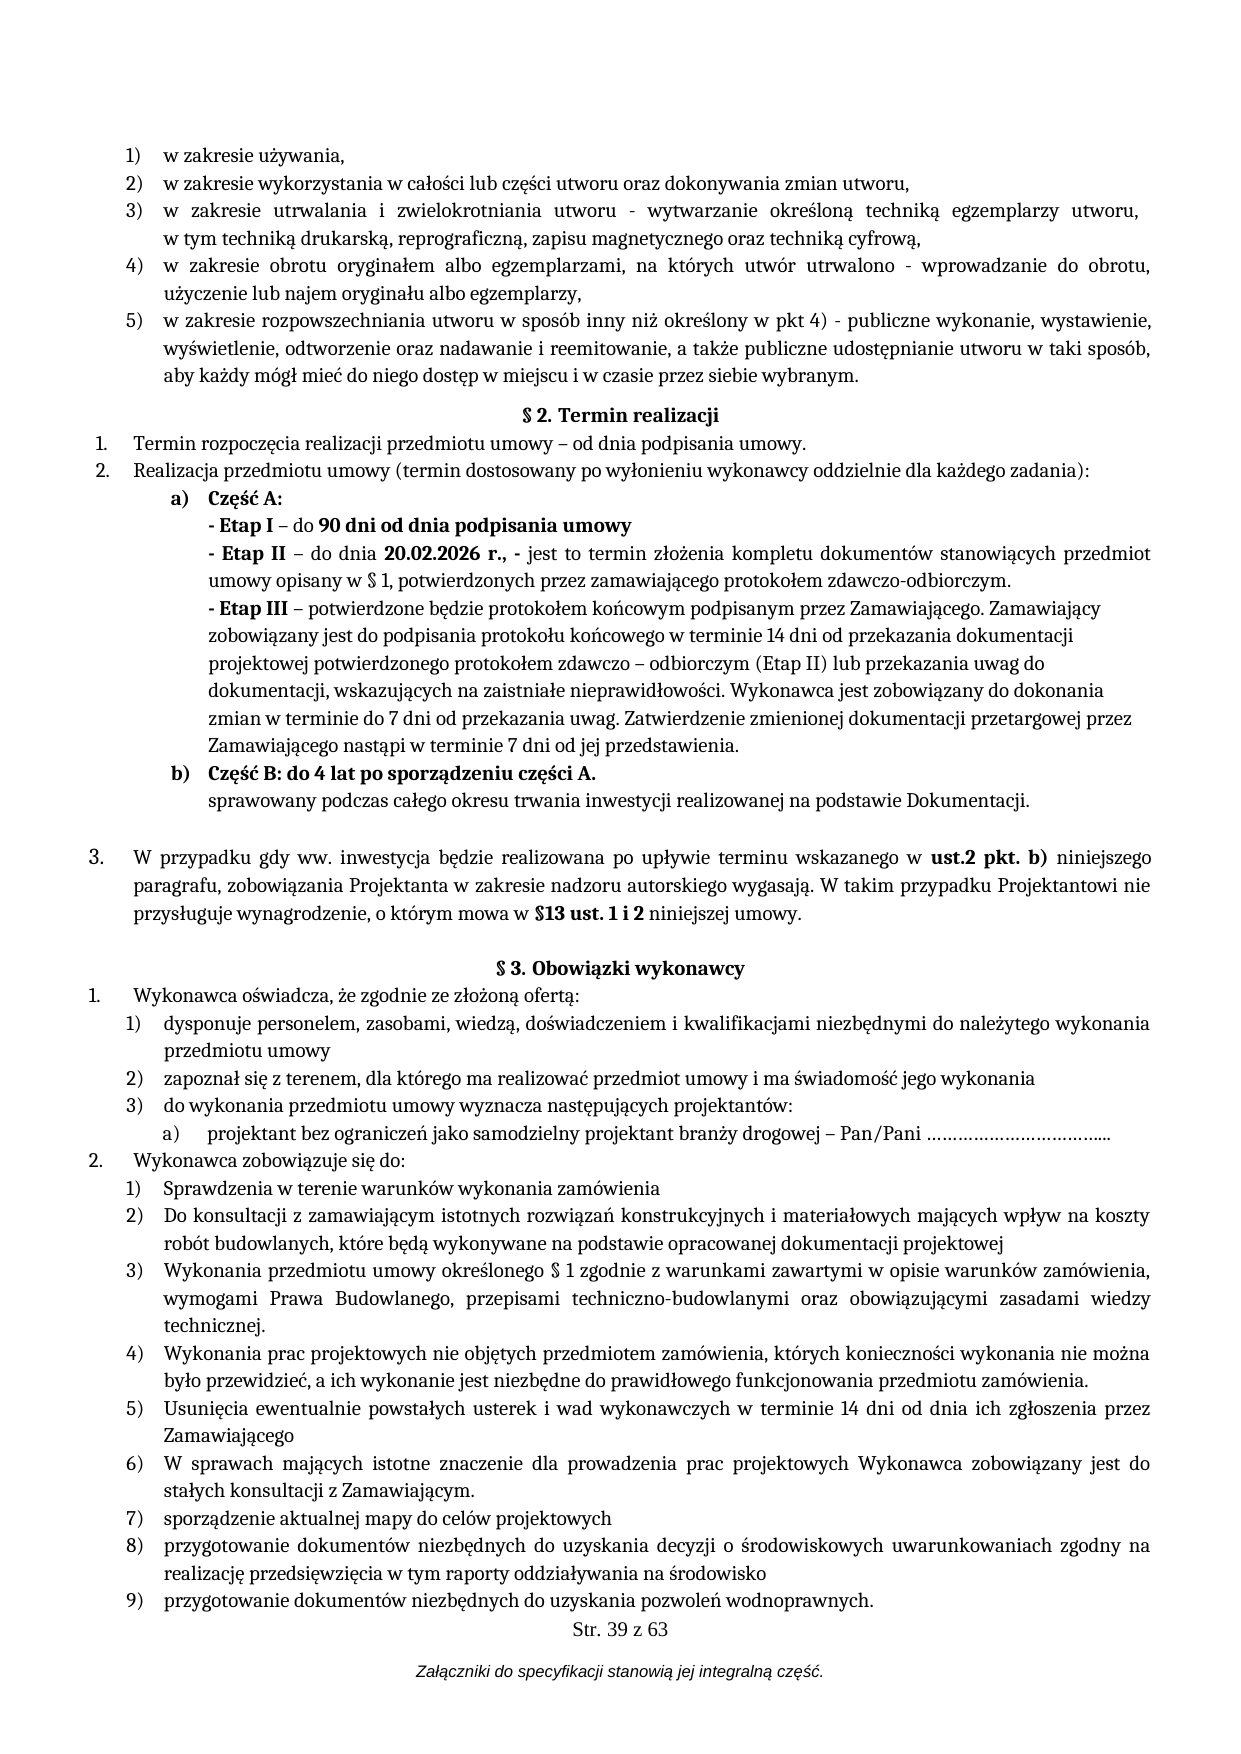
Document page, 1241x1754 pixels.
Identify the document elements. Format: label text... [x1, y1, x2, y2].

list sporządzenie aktualnej mapy do celów projektowych [126, 1506, 1152, 1530]
list Wykonania prac projektowych nie objętych przedmiotem zamówienia, których konieczności wykonania nie można było przewidzieć, a ich wykonanie jest niezbędne do prawidłowego funkcjonowania przedmiotu zamówienia. [126, 1341, 1152, 1393]
list projektant bez ograniczeń jako samodzielny projektant branży drogowej – Pan/Pani ……………………………... [162, 1121, 1152, 1145]
list Część B: do 4 lat po sporządzeniu części A. [171, 762, 1152, 786]
list - Etap I – do 90 dni od dnia podpisania umowy [208, 514, 1152, 538]
list - Etap II – do dnia 20.02.2026 r., - jest to termin złożenia kompletu dokumentów stanowiących przedmiot umowy opisany w § 1, potwierdzonych przez zamawiającego protokołem zdawczo-odbiorczym. [208, 542, 1152, 593]
list Wykonawca oświadcza, że zgodnie ze złożoną ofertą: [89, 984, 1152, 1008]
list Obowiązki wykonawcy [89, 956, 1152, 980]
list Sprawdzenia w terenie warunków wykonania zamówienia [126, 1176, 1152, 1200]
list do wykonania przedmiotu umowy wyznacza następujących projektantów: [126, 1094, 1152, 1118]
list przygotowanie dokumentów niezbędnych do uzyskania pozwoleń wodnoprawnych. [126, 1589, 1152, 1613]
list Realizacja przedmiotu umowy (termin dostosowany po wyłonieniu wykonawcy oddzielnie dla każdego zadania): [96, 459, 1152, 483]
list Termin rozpoczęcia realizacji przedmiotu umowy – od dnia podpisania umowy. [96, 432, 1152, 456]
list w zakresie rozpowszechniania utworu w sposób inny niż określony w pkt 4) - publiczne wykonanie, wystawienie, wyświetlenie, odtworzenie oraz nadawanie i reemitowanie, a także publiczne udostępnianie utworu w taki sposób, aby każdy mógł mieć do niego dostęp w miejscu i w czasie przez siebie wybranym. [126, 309, 1152, 388]
list przygotowanie dokumentów niezbędnych do uzyskania decyzji o środowiskowych uwarunkowaniach zgodny na realizację przedsięwzięcia w tym raporty oddziaływania na środowisko [126, 1534, 1152, 1585]
list W przypadku gdy ww. inwestycja będzie realizowana po upływie terminu wskazanego w ust.2 pkt. b) niniejszego paragrafu, zobowiązania Projektanta w zakresie nadzoru autorskiego wygasają. W takim przypadku Projektantowi nie przysługuje wynagrodzenie, o którym mowa w §13 ust. 1 i 2 niniejszej umowy. [89, 844, 1152, 925]
list w zakresie wykorzystania w całości lub części utworu oraz dokonywania zmian utworu, [126, 172, 1152, 196]
list sprawowany podczas całego okresu trwania inwestycji realizowanej na podstawie Dokumentacji. [208, 789, 1152, 813]
list Usunięcia ewentualnie powstałych usterek i wad wykonawczych w terminie 14 dni od dnia ich zgłoszenia przez Zamawiającego [126, 1396, 1152, 1448]
list zapoznał się z terenem, dla którego ma realizować przedmiot umowy i ma świadomość jego wykonania [126, 1066, 1152, 1090]
list - Etap III – potwierdzone będzie protokołem końcowym podpisanym przez Zamawiającego. Zamawiający zobowiązany jest do podpisania protokołu końcowego w terminie 14 dni od przekazania dokumentacji projektowej potwierdzonego protokołem zdawczo – odbiorczym (Etap II) lub przekazania uwag do dokumentacji, wskazujących na zaistniałe nieprawidłowości. Wykonawca jest zobowiązany do dokonania zmian w terminie do 7 dni od przekazania uwag. Zatwierdzenie zmienionej dokumentacji przetargowej przez Zamawiającego nastąpi w terminie 7 dni od jej przedstawienia. [208, 597, 1152, 758]
list Termin realizacji [89, 404, 1152, 428]
list dysponuje personelem, zasobami, wiedzą, doświadczeniem i kwalifikacjami niezbędnymi do należytego wykonania przedmiotu umowy [126, 1011, 1152, 1063]
list Część A: [171, 487, 1152, 511]
list w zakresie obrotu oryginałem albo egzemplarzami, na których utwór utrwalono - wprowadzanie do obrotu, użyczenie lub najem oryginału albo egzemplarzy, [126, 254, 1152, 306]
list w zakresie utrwalania i zwielokrotniania utworu - wytwarzanie określoną techniką egzemplarzy utworu, w tym techniką drukarską, reprograficzną, zapisu magnetycznego oraz techniką cyfrową, [126, 199, 1152, 251]
list Do konsultacji z zamawiającym istotnych rozwiązań konstrukcyjnych i materiałowych mających wpływ na koszty robót budowlanych, które będą wykonywane na podstawie opracowanej dokumentacji projektowej [126, 1204, 1152, 1255]
list Wykonania przedmiotu umowy określonego § 1 zgodnie z warunkami zawartymi w opisie warunków zamówienia, wymogami Prawa Budowlanego, przepisami techniczno-budowlanymi oraz obowiązującymi zasadami wiedzy technicznej. [126, 1259, 1152, 1338]
list Wykonawca zobowiązuje się do: [89, 1149, 1152, 1173]
list w zakresie używania, [126, 144, 1152, 168]
list W sprawach mających istotne znaczenie dla prowadzenia prac projektowych Wykonawca zobowiązany jest do stałych konsultacji z Zamawiającym. [126, 1451, 1152, 1503]
